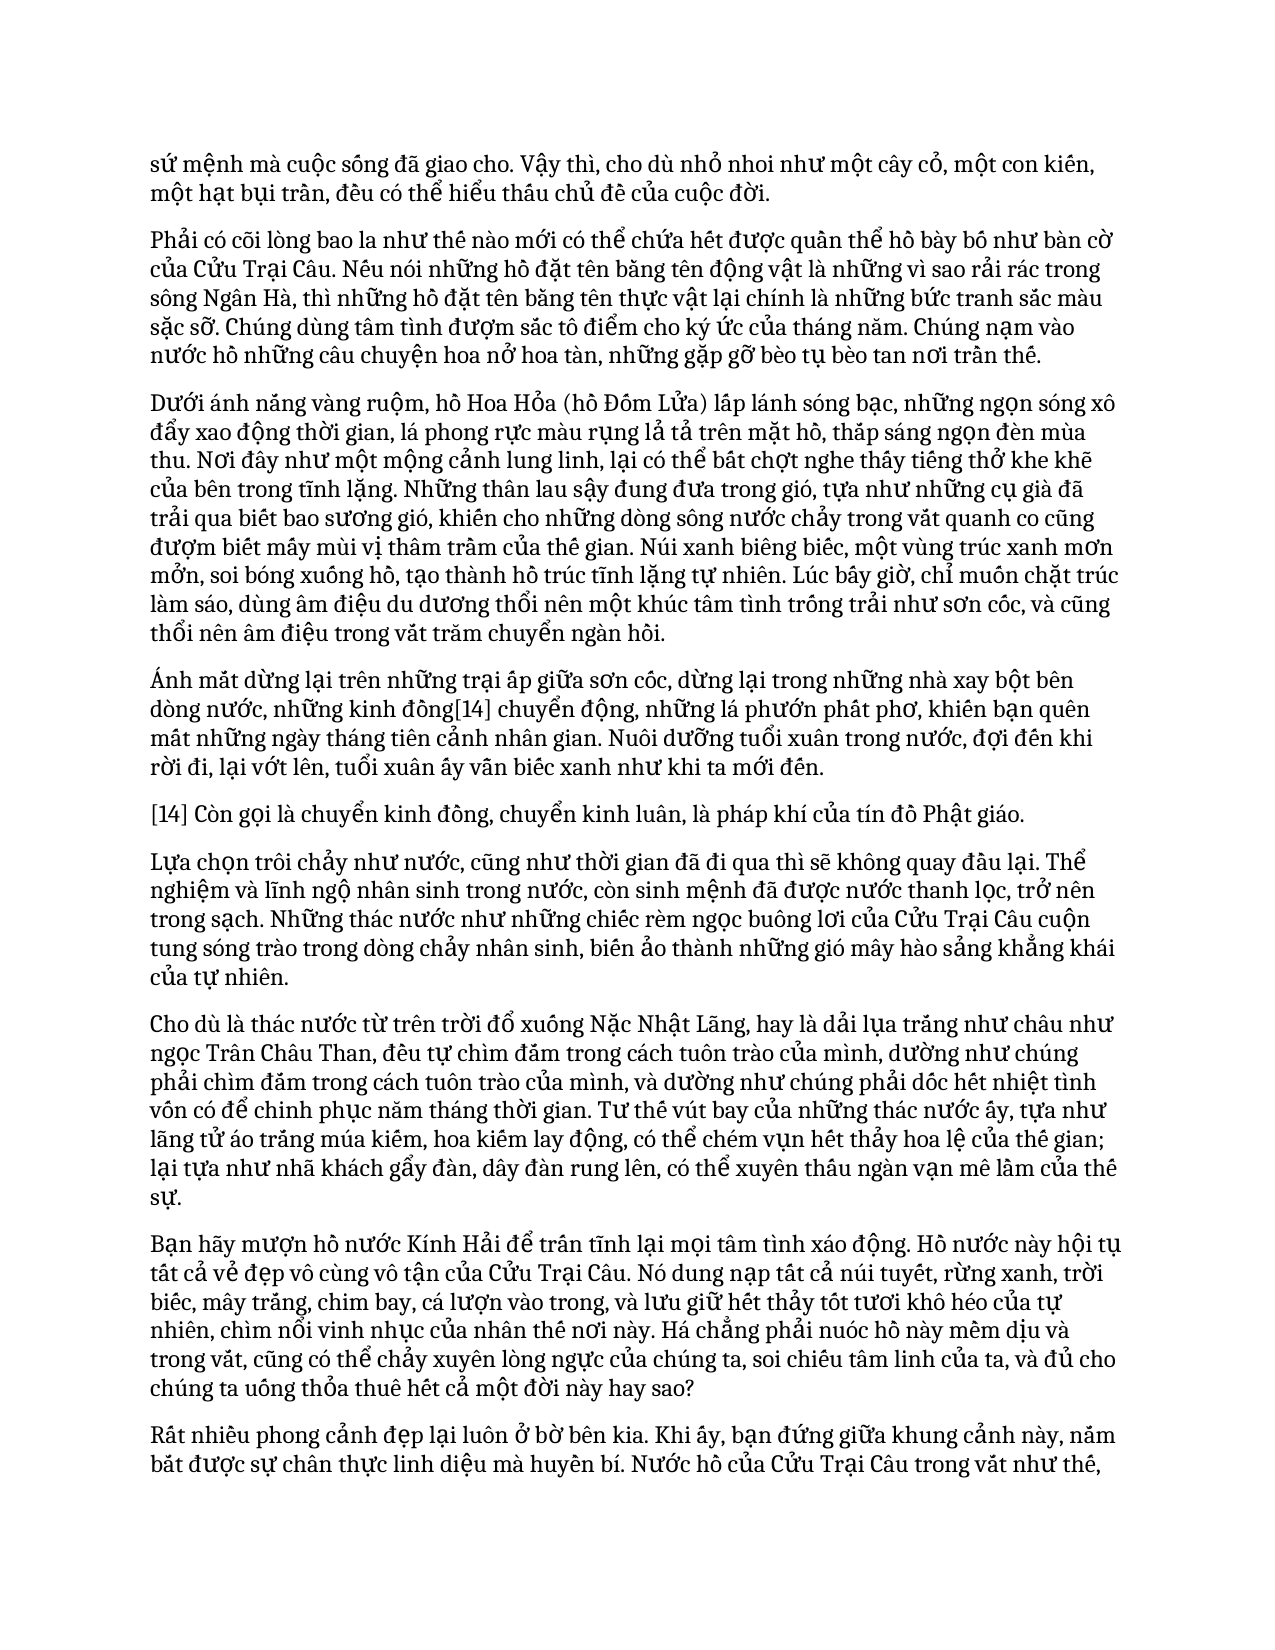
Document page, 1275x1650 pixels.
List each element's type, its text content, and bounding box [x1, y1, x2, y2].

text Bạn hãy mượn hồ nước Kính Hải để trấn tĩnh lại mọi tâm tình xáo động. Hồ nước này hội tụ tất cả vẻ đẹp vô cùng vô tận của Cửu Trại Câu. Nó dung nạp tất cả núi tuyết, rừng xanh, trời biếc, mây trắng, chim bay, cá lượn vào trong, và lưu giữ hết thảy tốt tươi khô héo của tự nhiên, chìm nổi vinh nhục của nhân thế nơi này. Há chẳng phải nuóc hồ này mềm dịu và trong vắt, cũng có thể chảy xuyên lòng ngực của chúng ta, soi chiếu tâm linh của ta, và đủ cho chúng ta uống thỏa thuê hết cả một đời này hay sao? [150, 1230, 1125, 1402]
text Phải có cõi lòng bao la như thế nào mới có thể chứa hết được quần thể hồ bày bố như bàn cờ của Cửu Trại Câu. Nếu nói những hồ đặt tên bằng tên động vật là những vì sao rải rác trong sông Ngân Hà, thì những hồ đặt tên bằng tên thực vật lại chính là những bức tranh sắc màu sặc sỡ. Chúng dùng tâm tình đượm sắc tô điểm cho ký ức của tháng năm. Chúng nạm vào nước hồ những câu chuyện hoa nở hoa tàn, những gặp gỡ bèo tụ bèo tan nơi trần thế. [150, 226, 1125, 370]
text [14] Còn gọi là chuyển kinh đồng, chuyển kinh luân, là pháp khí của tín đồ Phật giáo. [150, 800, 1125, 829]
text Ánh mắt dừng lại trên những trại ấp giữa sơn cốc, dừng lại trong những nhà xay bột bên dòng nước, những kinh đồng[14] chuyển động, những lá phướn phất phơ, khiến bạn quên mất những ngày tháng tiên cảnh nhân gian. Nuôi dưỡng tuổi xuân trong nước, đợi đến khi rời đi, lại vớt lên, tuổi xuân ấy vẫn biếc xanh như khi ta mới đến. [150, 666, 1125, 781]
text Dưới ánh nắng vàng ruộm, hồ Hoa Hỏa (hồ Đốm Lửa) lấp lánh sóng bạc, những ngọn sóng xô đẩy xao động thời gian, lá phong rực màu rụng lả tả trên mặt hồ, thắp sáng ngọn đèn mùa thu. Nơi đây như một mộng cảnh lung linh, lại có thể bất chợt nghe thấy tiếng thở khe khẽ của bên trong tĩnh lặng. Những thân lau sậy đung đưa trong gió, tựa như những cụ già đã trải qua biết bao sương gió, khiến cho những dòng sông nước chảy trong vắt quanh co cũng đượm biết mấy mùi vị thâm trầm của thế gian. Núi xanh biêng biếc, một vùng trúc xanh mơn mởn, soi bóng xuống hồ, tạo thành hồ trúc tĩnh lặng tự nhiên. Lúc bấy giờ, chỉ muốn chặt trúc làm sáo, dùng âm điệu du dương thổi nên một khúc tâm tình trống trải như sơn cốc, và cũng thổi nên âm điệu trong vắt trăm chuyển ngàn hồi. [150, 389, 1125, 647]
text Lựa chọn trôi chảy như nước, cũng như thời gian đã đi qua thì sẽ không quay đầu lại. Thể nghiệm và lĩnh ngộ nhân sinh trong nước, còn sinh mệnh đã được nước thanh lọc, trở nên trong sạch. Những thác nước như những chiếc rèm ngọc buông lơi của Cửu Trại Câu cuộn tung sóng trào trong dòng chảy nhân sinh, biến ảo thành những gió mây hào sảng khẳng khái của tự nhiên. [150, 847, 1125, 991]
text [150, 150, 1125, 207]
text Cho dù là thác nước từ trên trời đổ xuống Nặc Nhật Lãng, hay là dải lụa trắng như châu như ngọc Trân Châu Than, đều tự chìm đắm trong cách tuôn trào của mình, dường như chúng phải chìm đắm trong cách tuôn trào của mình, và dường như chúng phải dốc hết nhiệt tình vốn có để chinh phục năm tháng thời gian. Tư thế vút bay của những thác nước ấy, tựa như lãng tử áo trắng múa kiếm, hoa kiếm lay động, có thể chém vụn hết thảy hoa lệ của thế gian; lại tựa như nhã khách gẩy đàn, dây đàn rung lên, có thể xuyên thấu ngàn vạn mê lầm của thế sự. [150, 1010, 1125, 1211]
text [150, 1421, 1125, 1479]
